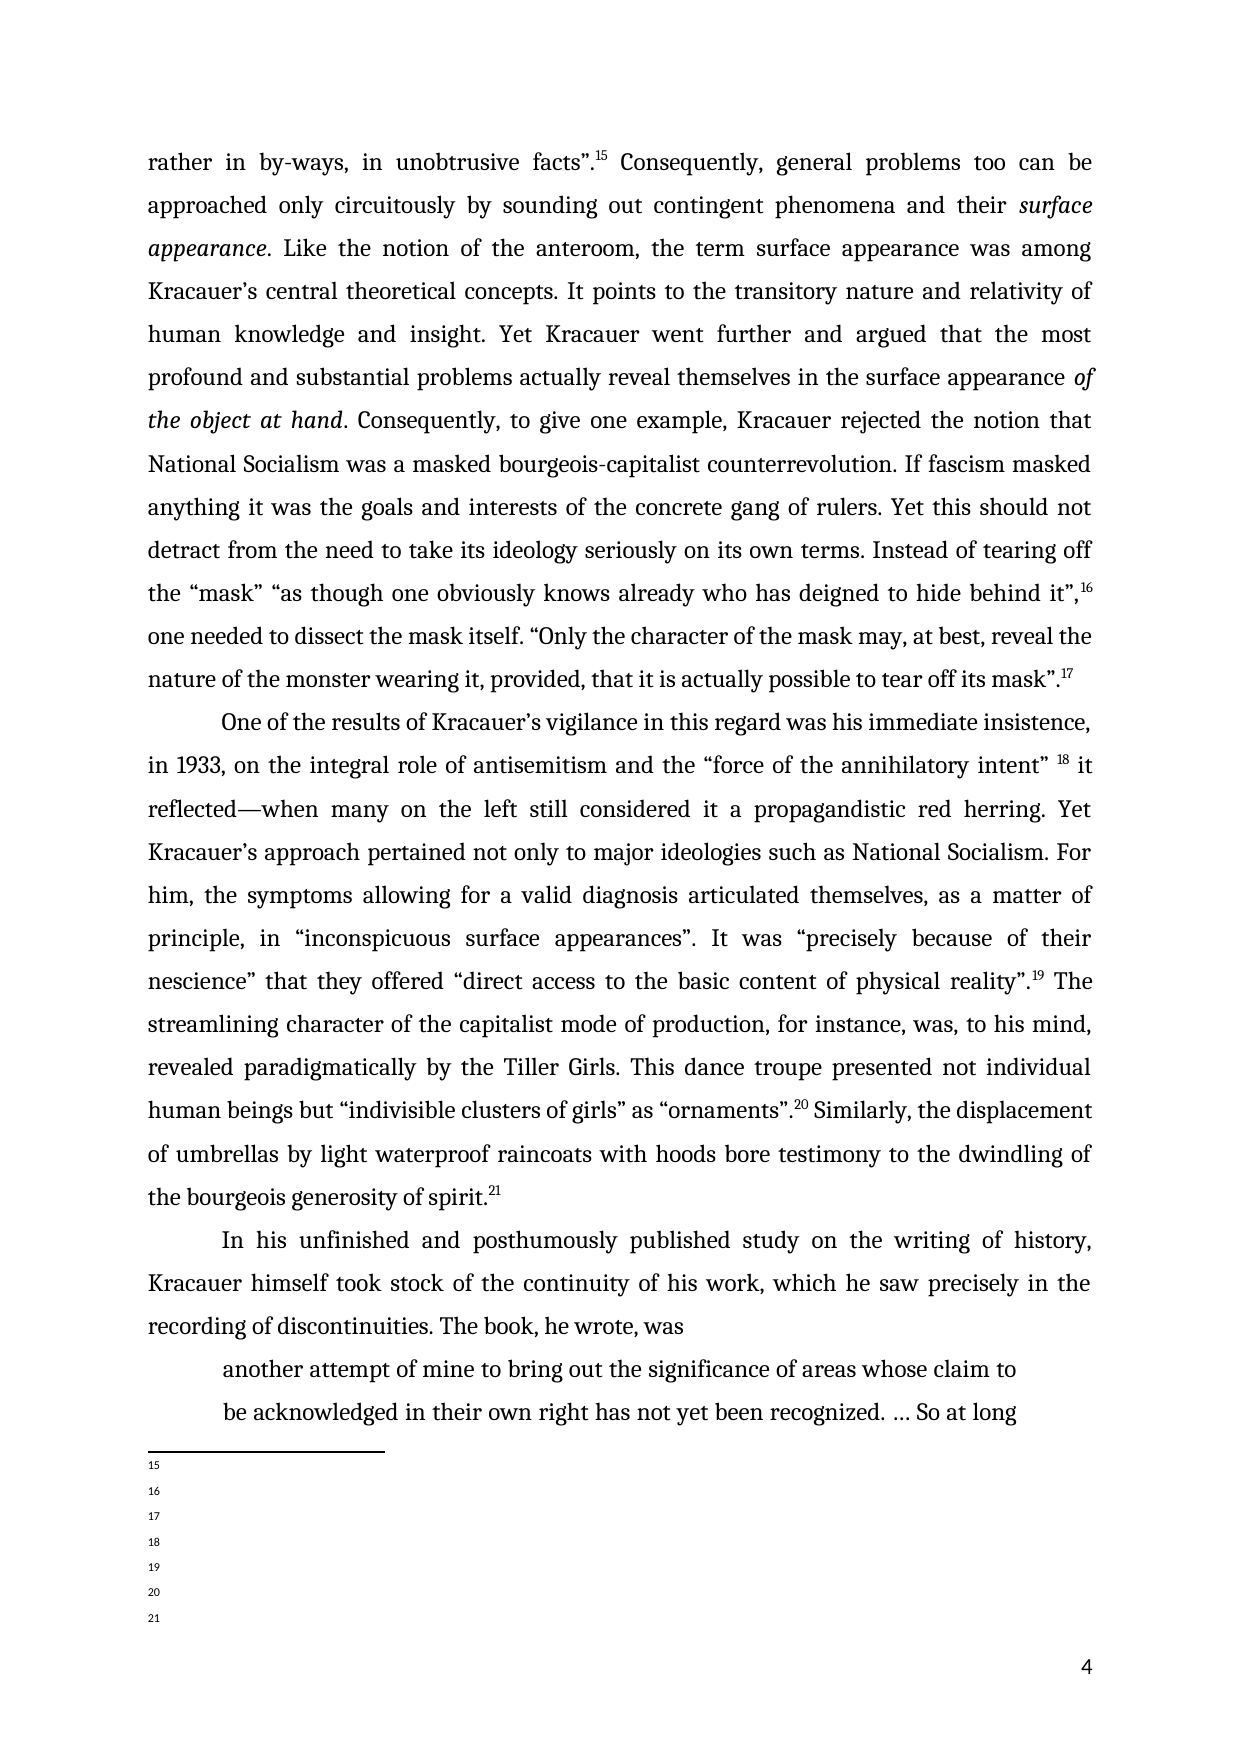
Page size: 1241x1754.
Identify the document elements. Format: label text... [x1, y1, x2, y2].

text One of the results of Kracauer’s vigilance in this regard was his immediate insistence, in 1933, on the integral role of antisemitism and the “force of the annihilatory intent” it reflected—when many on the left still considered it a propagandistic red herring. Yet Kracauer’s approach pertained not only to major ideologies such as National Socialism. For him, the symptoms allowing for a valid diagnosis articulated themselves, as a matter of principle, in “inconspicuous surface appearances”. It was “precisely because of their nescience” that they offered “direct access to the basic content of physical reality”. The streamlining character of the capitalist mode of production, for instance, was, to his mind, revealed paradigmatically by the Tiller Girls. This dance troupe presented not individual human beings but “indivisible clusters of girls” as “ornaments”. Similarly, the displacement of umbrellas by light waterproof raincoats with hoods bore testimony to the dwindling of the bourgeois generosity of spirit. [148, 708, 1093, 1211]
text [148, 148, 1093, 694]
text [223, 1355, 1018, 1427]
text In his unfinished and posthumously published study on the writing of history, Kracauer himself took stock of the continuity of his work, which he saw precisely in the recording of discontinuities. The book, he wrote, was [148, 1226, 1093, 1341]
